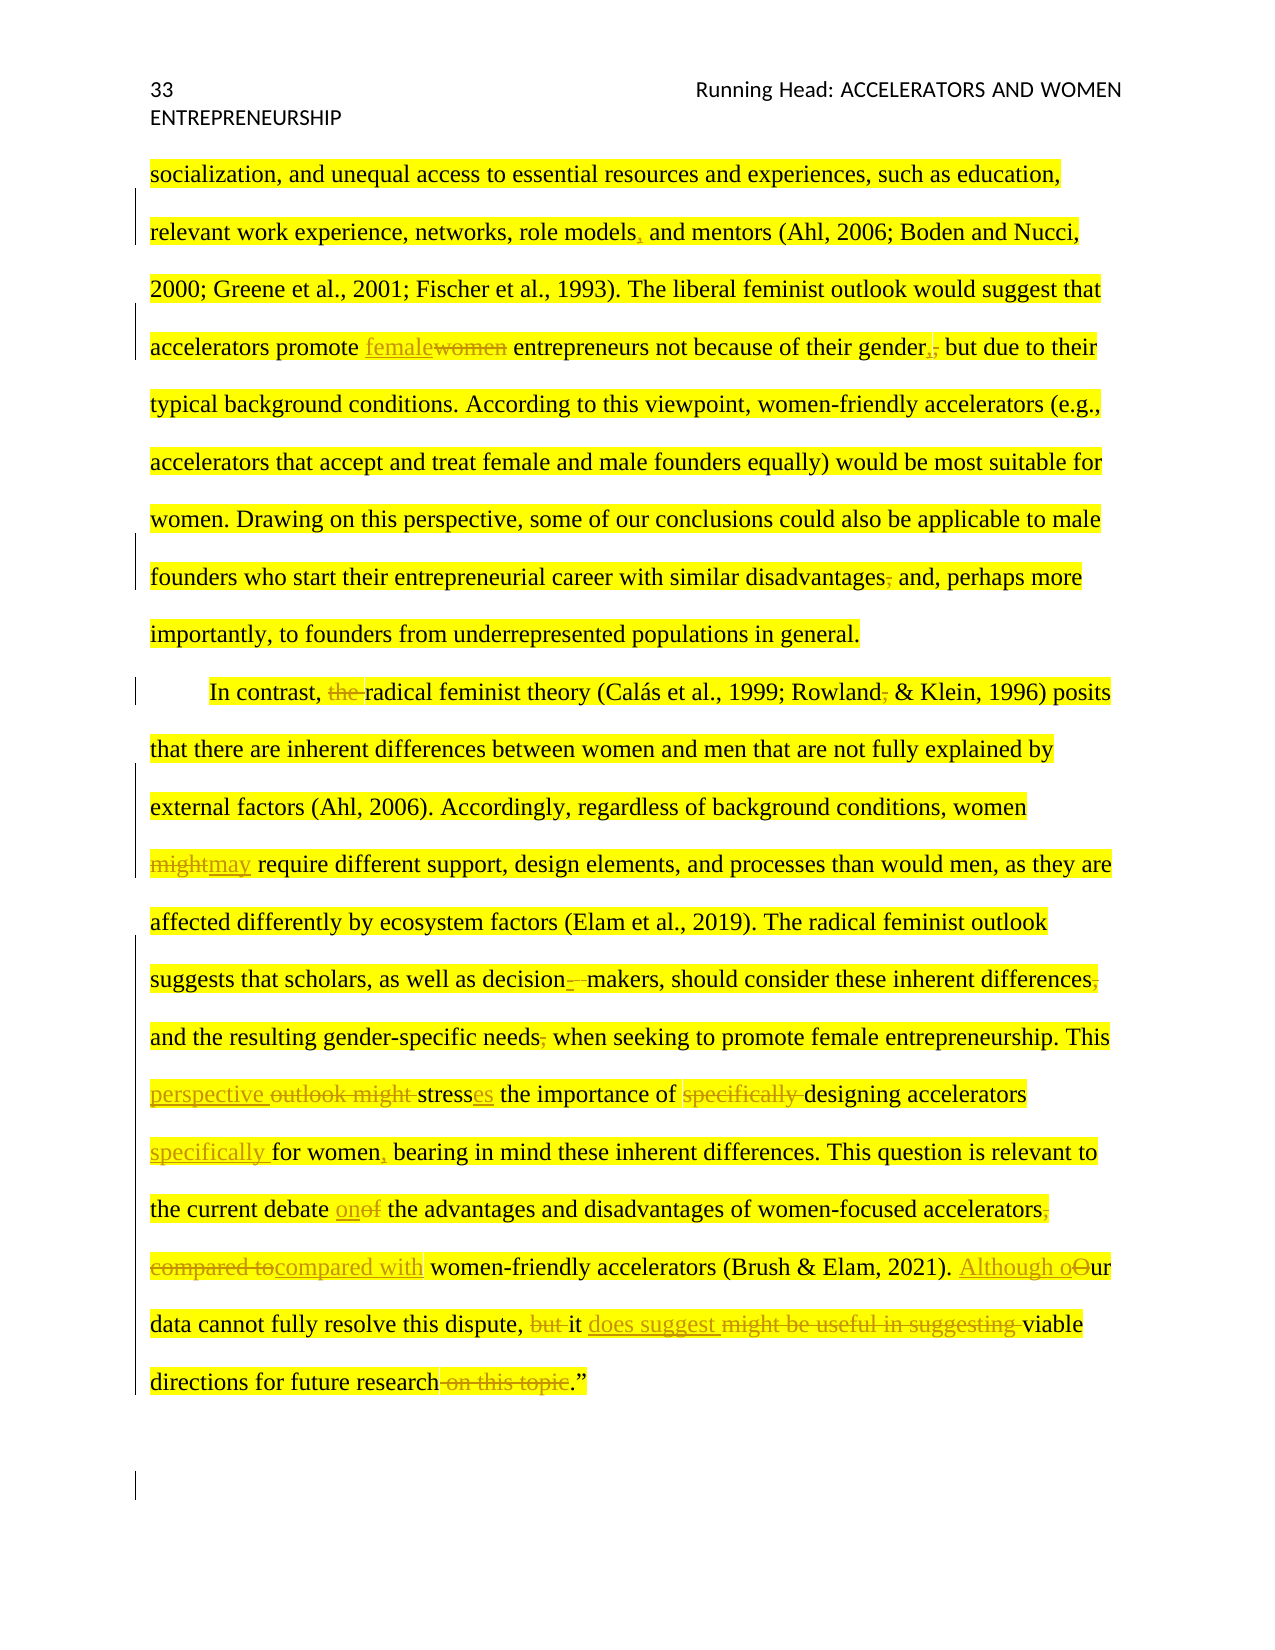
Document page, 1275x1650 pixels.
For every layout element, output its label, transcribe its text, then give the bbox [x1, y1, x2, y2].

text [150, 159, 1125, 648]
text In contrast, radical feminist theory (Calás et al., 1999; Rowland & Klein, 1996) posits that there are inherent differences between women and men that are not fully explained by external factors (Ahl, 2006). Accordingly, regardless of background conditions, women require different support, design elements, and processes than would men, as they are affected differently by ecosystem factors (Elam et al., 2019). The radical feminist outlook suggests that scholars, as well as decisionmakers, should consider these inherent differences and the resulting gender-specific needs when seeking to promote female entrepreneurship. This stress the importance of designing accelerators for women bearing in mind these inherent differences. This question is relevant to the current debate the advantages and disadvantages of women-focused accelerators women-friendly accelerators (Brush & Elam, 2021). ur data cannot fully resolve this dispute, it viable directions for future research.” [150, 677, 1125, 1395]
